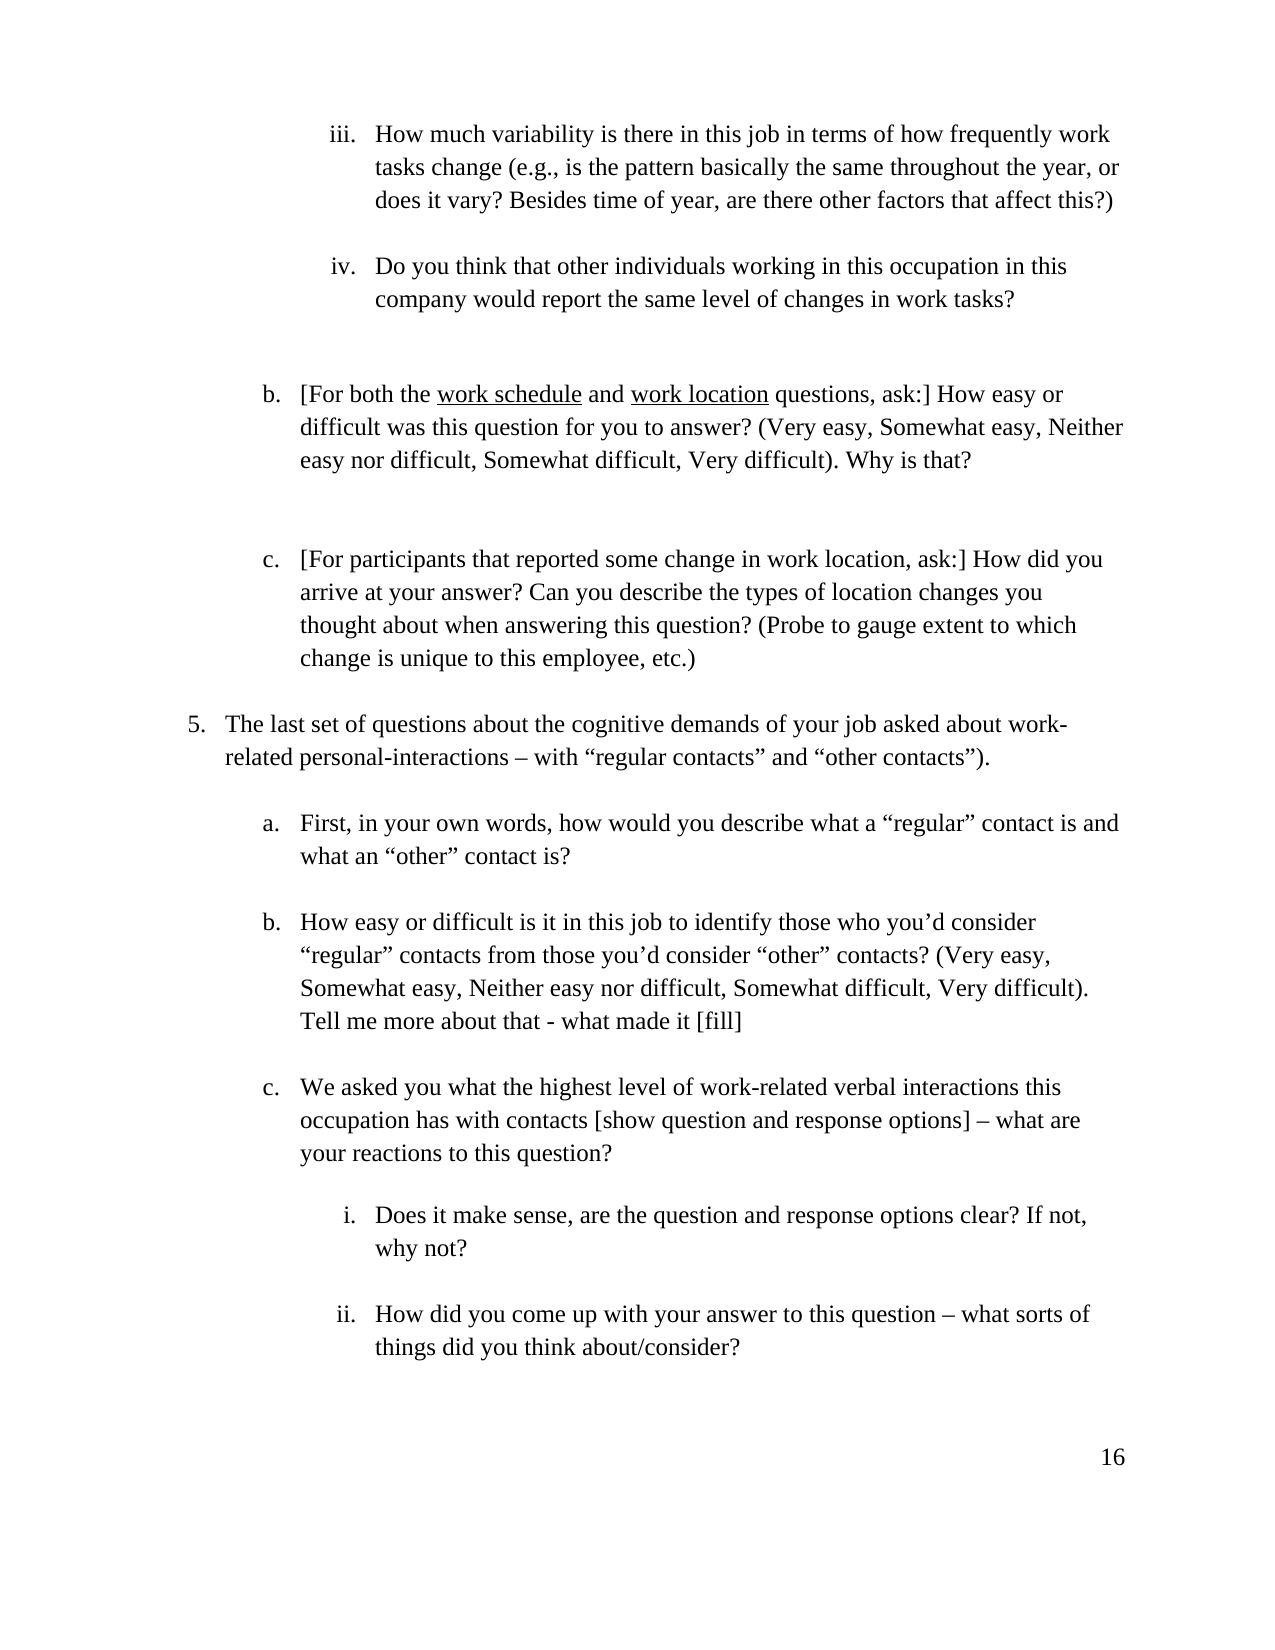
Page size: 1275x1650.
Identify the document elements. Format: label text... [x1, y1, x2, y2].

list How easy or difficult is it in this job to identify those who you’d consider “regular” contacts from those you’d consider “other” contacts? (Very easy, Somewhat easy, Neither easy nor difficult, Somewhat difficult, Very difficult). Tell me more about that - what made it [fill] [262, 907, 1125, 1035]
list How much variability is there in this job in terms of how frequently work tasks change (e.g., is the pattern basically the same throughout the year, or does it vary? Besides time of year, are there other factors that affect this?) [356, 119, 1125, 214]
list First, in your own words, how would you describe what a “regular” contact is and what an “other” contact is? [262, 808, 1125, 870]
list Does it make sense, are the question and response options clear? If not, why not? [356, 1200, 1125, 1262]
list The last set of questions about the cognitive demands of your job asked about work-related personal-interactions – with “regular contacts” and “other contacts”). [187, 709, 1125, 771]
list [For participants that reported some change in work location, ask:] How did you arrive at your answer? Can you describe the types of location changes you thought about when answering this question? (Probe to gauge extent to which change is unique to this employee, etc.) [262, 544, 1125, 672]
list [For both the work schedule and work location questions, ask:] How easy or difficult was this question for you to answer? (Very easy, Somewhat easy, Neither easy nor difficult, Somewhat difficult, Very difficult). Why is that? [262, 379, 1125, 473]
list How did you come up with your answer to this question – what sorts of things did you think about/consider? [356, 1299, 1125, 1361]
list We asked you what the highest level of work-related verbal interactions this occupation has with contacts [show question and response options] – what are your reactions to this question? [262, 1072, 1125, 1167]
list Do you think that other individuals working in this occupation in this company would report the same level of changes in work tasks? [356, 251, 1125, 313]
